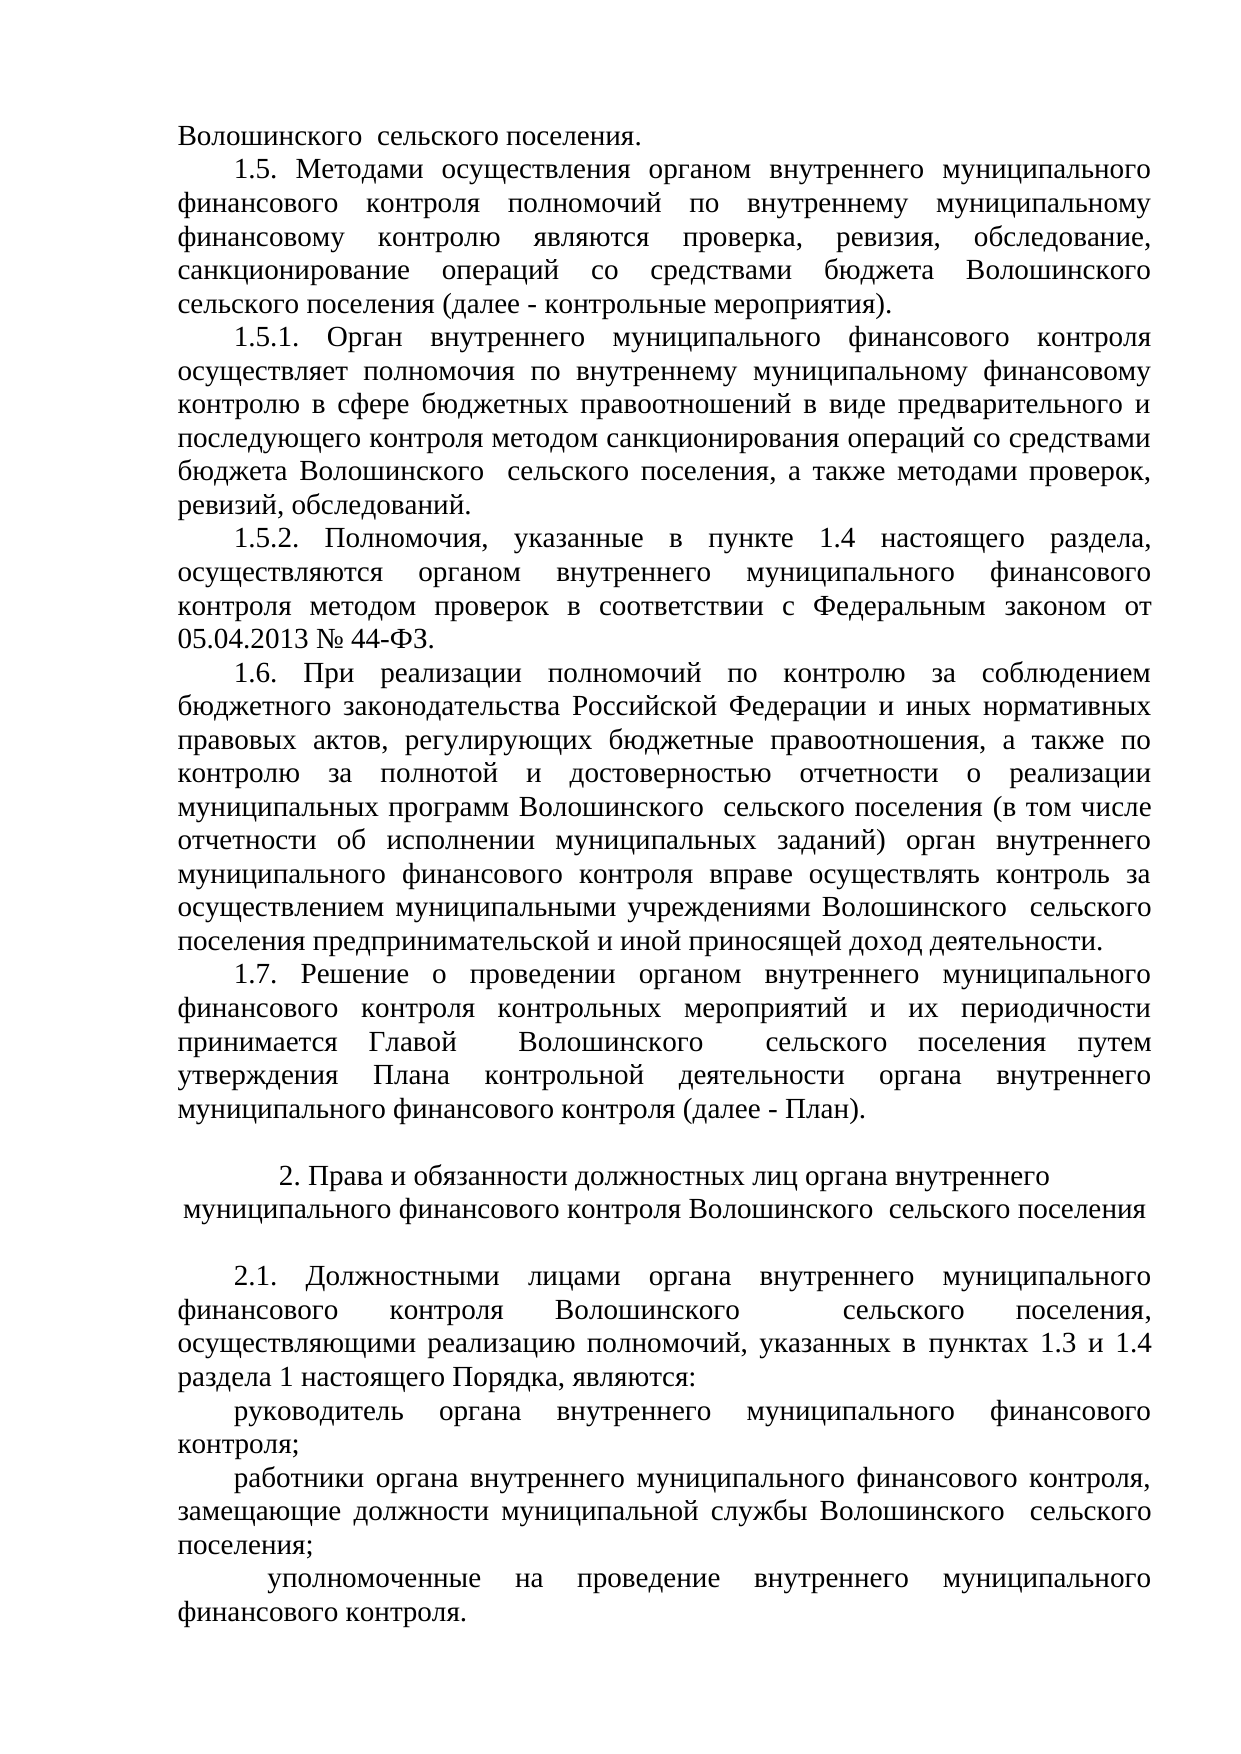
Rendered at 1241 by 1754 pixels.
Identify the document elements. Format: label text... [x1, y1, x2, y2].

text 1.5.1. Орган внутреннего муниципального финансового контроля осуществляет полномочия по внутреннему муниципальному финансовому контролю в сфере бюджетных правоотношений в виде предварительного и последующего контроля методом санкционирования операций со средствами бюджета Волошинского сельского поселения, а также методами проверок, ревизий, обследований. [177, 319, 1152, 521]
text 1.6. При реализации полномочий по контролю за соблюдением бюджетного законодательства Российской Федерации и иных нормативных правовых актов, регулирующих бюджетные правоотношения, а также по контролю за полнотой и достоверностью отчетности о реализации муниципальных программ Волошинского сельского поселения (в том числе отчетности об исполнении муниципальных заданий) орган внутреннего муниципального финансового контроля вправе осуществлять контроль за осуществлением муниципальными учреждениями Волошинского сельского поселения предпринимательской и иной приносящей доход деятельности. [177, 655, 1152, 957]
text 1.7. Решение о проведении органом внутреннего муниципального финансового контроля контрольных мероприятий и их периодичности принимается Главой Волошинского сельского поселения путем утверждения Плана контрольной деятельности органа внутреннего муниципального финансового контроля (далее - План). [177, 957, 1152, 1124]
text уполномоченные на проведение внутреннего муниципального финансового контроля. [177, 1560, 1152, 1627]
text руководитель органа внутреннего муниципального финансового контроля; [177, 1393, 1152, 1460]
text работники органа внутреннего муниципального финансового контроля, замещающие должности муниципальной службы Волошинского сельского поселения; [177, 1460, 1152, 1560]
text 1.5. Методами осуществления органом внутреннего муниципального финансового контроля полномочий по внутреннему муниципальному финансовому контролю являются проверка, ревизия, обследование, санкционирование операций со средствами бюджета Волошинского сельского поселения (далее - контрольные мероприятия). [177, 152, 1152, 319]
text 2.1. Должностными лицами органа внутреннего муниципального финансового контроля Волошинского сельского поселения, осуществляющими реализацию полномочий, указанных в пунктах 1.3 и 1.4 раздела 1 настоящего Порядка, являются: [177, 1258, 1152, 1393]
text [177, 118, 1152, 152]
text муниципального финансового контроля Волошинского сельского поселения [177, 1191, 1152, 1225]
text 2. Права и обязанности должностных лиц органа внутреннего [177, 1158, 1152, 1191]
text 1.5.2. Полномочия, указанные в пункте 1.4 настоящего раздела, осуществляются органом внутреннего муниципального финансового контроля методом проверок в соответствии с Федеральным законом от 05.04.2013 № 44-ФЗ. [177, 521, 1152, 655]
